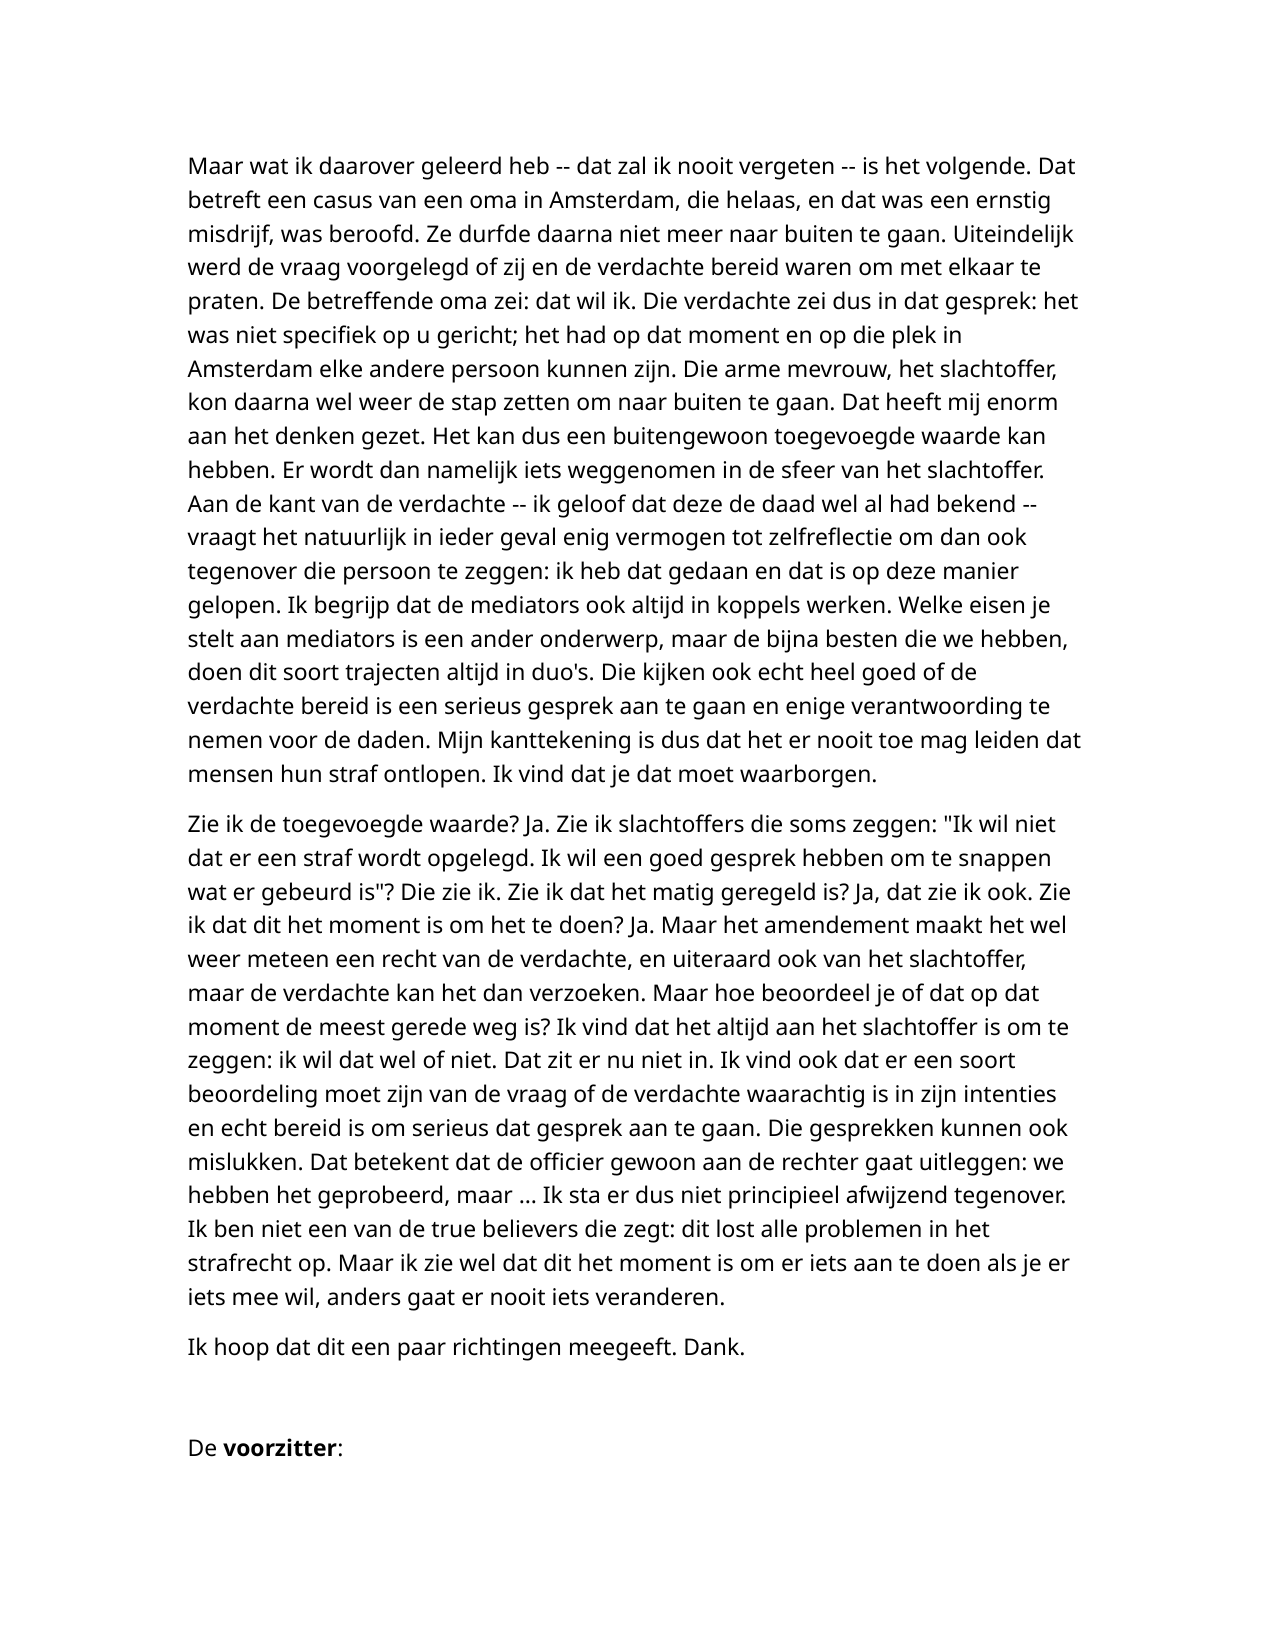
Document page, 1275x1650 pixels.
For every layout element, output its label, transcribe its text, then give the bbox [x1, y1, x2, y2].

text Zie ik de toegevoegde waarde? Ja. Zie ik slachtoffers die soms zeggen: "Ik wil niet dat er een straf wordt opgelegd. Ik wil een goed gesprek hebben om te snappen wat er gebeurd is"? Die zie ik. Zie ik dat het matig geregeld is? Ja, dat zie ik ook. Zie ik dat dit het moment is om het te doen? Ja. Maar het amendement maakt het wel weer meteen een recht van de verdachte, en uiteraard ook van het slachtoffer, maar de verdachte kan het dan verzoeken. Maar hoe beoordeel je of dat op dat moment de meest gerede weg is? Ik vind dat het altijd aan het slachtoffer is om te zeggen: ik wil dat wel of niet. Dat zit er nu niet in. Ik vind ook dat er een soort beoordeling moet zijn van de vraag of de verdachte waarachtig is in zijn intenties en echt bereid is om serieus dat gesprek aan te gaan. Die gesprekken kunnen ook mislukken. Dat betekent dat de officier gewoon aan de rechter gaat uitleggen: we hebben het geprobeerd, maar … Ik sta er dus niet principieel afwijzend tegenover. Ik ben niet een van de true believers die zegt: dit lost alle problemen in het strafrecht op. Maar ik zie wel dat dit het moment is om er iets aan te doen als je er iets mee wil, anders gaat er nooit iets veranderen. [187, 808, 1087, 1312]
text Maar wat ik daarover geleerd heb -- dat zal ik nooit vergeten -- is het volgende. Dat betreft een casus van een oma in Amsterdam, die helaas, en dat was een ernstig misdrijf, was beroofd. Ze durfde daarna niet meer naar buiten te gaan. Uiteindelijk werd de vraag voorgelegd of zij en de verdachte bereid waren om met elkaar te praten. De betreffende oma zei: dat wil ik. Die verdachte zei dus in dat gesprek: het was niet specifiek op u gericht; het had op dat moment en op die plek in Amsterdam elke andere persoon kunnen zijn. Die arme mevrouw, het slachtoffer, kon daarna wel weer de stap zetten om naar buiten te gaan. Dat heeft mij enorm aan het denken gezet. Het kan dus een buitengewoon toegevoegde waarde kan hebben. Er wordt dan namelijk iets weggenomen in de sfeer van het slachtoffer. Aan de kant van de verdachte -- ik geloof dat deze de daad wel al had bekend -- vraagt het natuurlijk in ieder geval enig vermogen tot zelfreflectie om dan ook tegenover die persoon te zeggen: ik heb dat gedaan en dat is op deze manier gelopen. Ik begrijp dat de mediators ook altijd in koppels werken. Welke eisen je stelt aan mediators is een ander onderwerp, maar de bijna besten die we hebben, doen dit soort trajecten altijd in duo's. Die kijken ook echt heel goed of de verdachte bereid is een serieus gesprek aan te gaan en enige verantwoording te nemen voor de daden. Mijn kanttekening is dus dat het er nooit toe mag leiden dat mensen hun straf ontlopen. Ik vind dat je dat moet waarborgen. [187, 150, 1087, 789]
text Ik hoop dat dit een paar richtingen meegeeft. Dank. [187, 1331, 1087, 1362]
text De voorzitter: [187, 1432, 1087, 1463]
